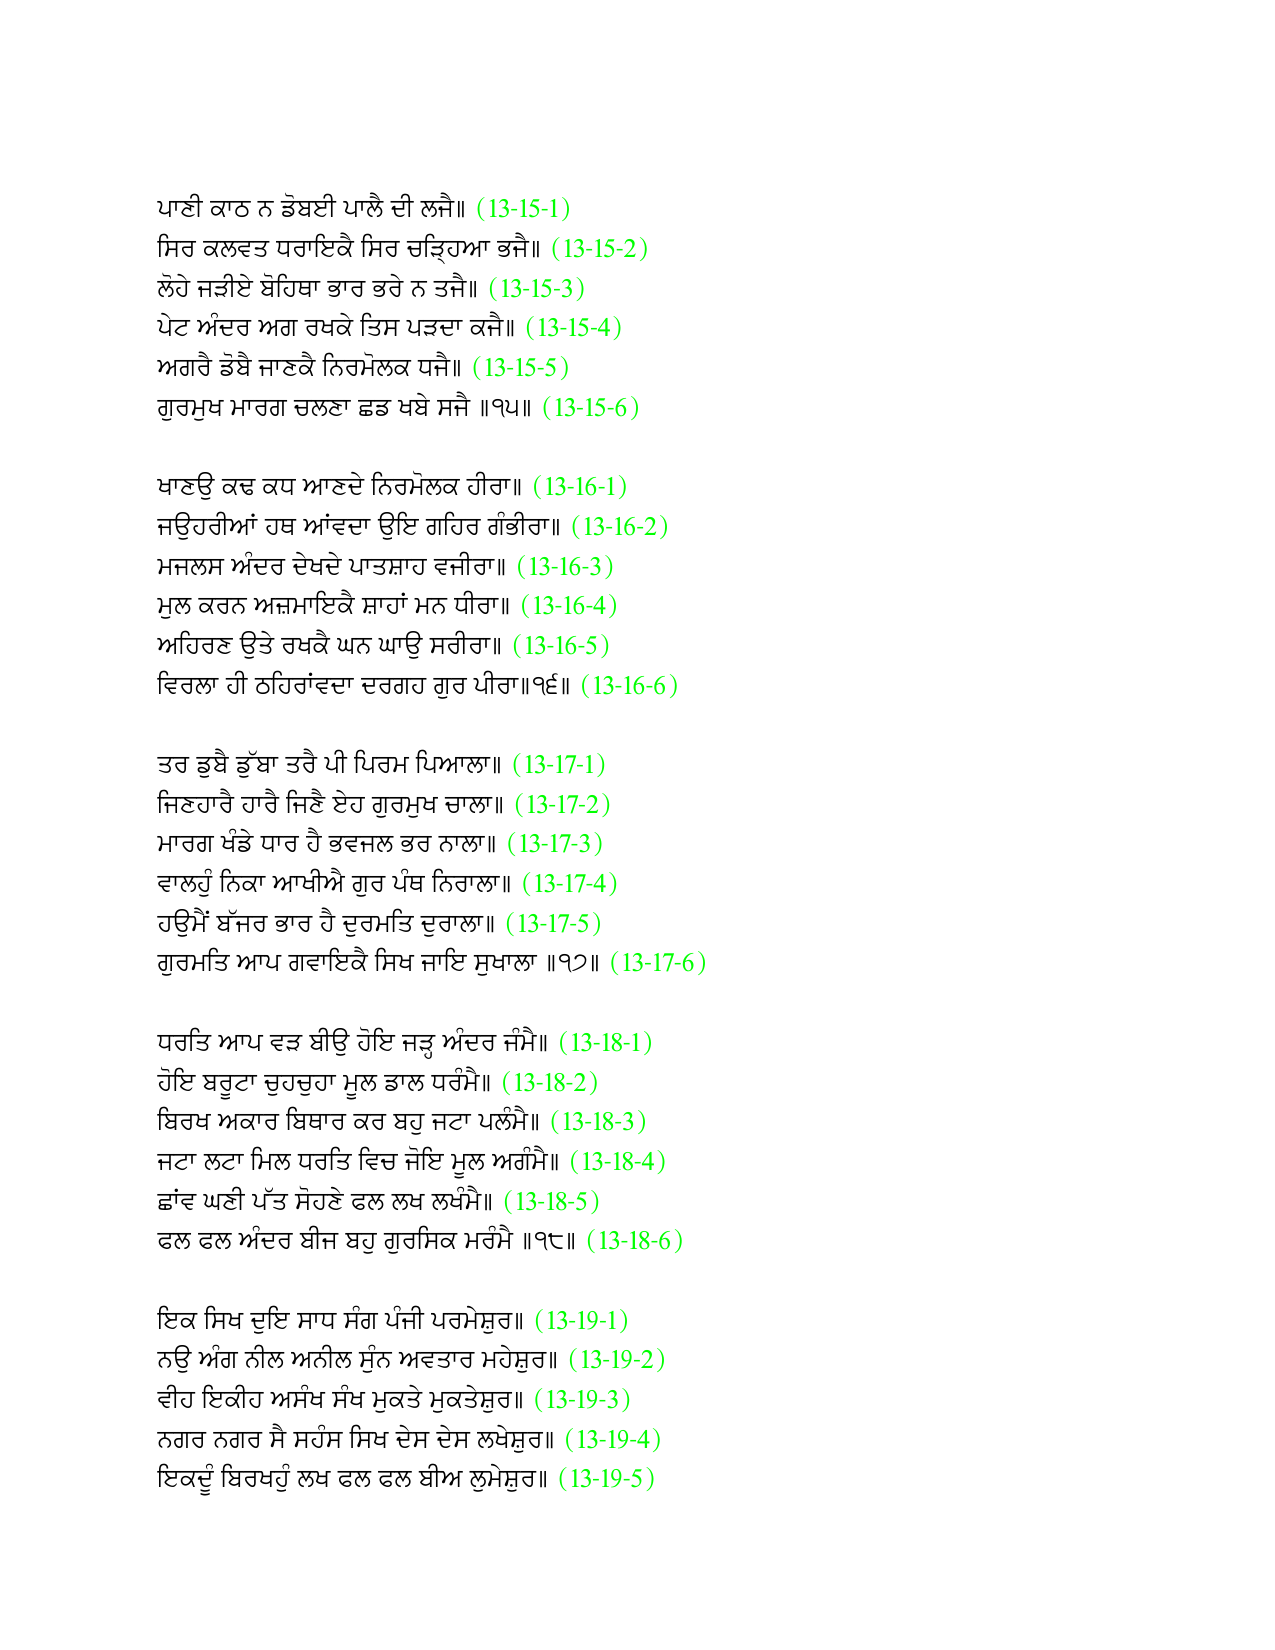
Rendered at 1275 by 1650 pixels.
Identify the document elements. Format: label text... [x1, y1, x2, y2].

text ਵਿਰਲਾ ਹੀ ਠਹਿਰਾਂਵਦਾ ਦਰਗਹ ਗੁਰ ਪੀਰਾ॥੧੬॥ (13-16-6) [150, 666, 1125, 706]
text ਜਿਣਹਾਰੈ ਹਾਰੈ ਜਿਣੈ ਏਹ ਗੁਰਮੁਖ ਚਾਲਾ॥ (13-17-2) [150, 785, 1125, 825]
text ਗੁਰਮੁਖ ਮਾਰਗ ਚਲਣਾ ਛਡ ਖਬੇ ਸਜੈ ॥੧੫॥ (13-15-6) [150, 388, 1125, 428]
text ਲੋਹੇ ਜੜੀਏ ਬੋਹਿਥਾ ਭਾਰ ਭਰੇ ਨ ਤਜੈ॥ (13-15-3) [150, 269, 1125, 309]
text ਹਉਮੈਂ ਬੱਜਰ ਭਾਰ ਹੈ ਦੁਰਮਤਿ ਦੁਰਾਲਾ॥ (13-17-5) [150, 904, 1125, 944]
text ਨਉ ਅੰਗ ਨੀਲ ਅਨੀਲ ਸੁੰਨ ਅਵਤਾਰ ਮਹੇਸ਼ੁਰ॥ (13-19-2) [150, 1341, 1125, 1380]
text ਹੋਇ ਬਰੂਟਾ ਚੁਹਚੁਹਾ ਮੂਲ ਡਾਲ ਧਰੰਮੈ॥ (13-18-2) [150, 1063, 1125, 1102]
text ਮੁਲ ਕਰਨ ਅਜ਼ਮਾਇਕੈ ਸ਼ਾਹਾਂ ਮਨ ਧੀਰਾ॥ (13-16-4) [150, 587, 1125, 626]
text ਨਗਰ ਨਗਰ ਸੈ ਸਹੰਸ ਸਿਖ ਦੇਸ ਦੇਸ ਲਖੇਸ਼ੁਰ॥ (13-19-4) [150, 1420, 1125, 1460]
text ਅਹਿਰਣ ਉਤੇ ਰਖਕੈ ਘਨ ਘਾਉ ਸਰੀਰਾ॥ (13-16-5) [150, 626, 1125, 666]
text ਅਗਰੈ ਡੋਬੈ ਜਾਣਕੈ ਨਿਰਮੋਲਕ ਧਜੈ॥ (13-15-5) [150, 348, 1125, 388]
text ਜਉਹਰੀਆਂ ਹਥ ਆਂਵਦਾ ਉਇ ਗਹਿਰ ਗੰਭੀਰਾ॥ (13-16-2) [150, 507, 1125, 547]
text ਸਿਰ ਕਲਵਤ ਧਰਾਇਕੈ ਸਿਰ ਚੜਿ੍ਹਆ ਭਜੈ॥ (13-15-2) [150, 229, 1125, 269]
text ਤਰ ਡੁਬੈ ਡੁੱਬਾ ਤਰੈ ਪੀ ਪਿਰਮ ਪਿਆਲਾ॥ (13-17-1) [150, 745, 1125, 785]
text ਵੀਹ ਇਕੀਹ ਅਸੰਖ ਸੰਖ ਮੁਕਤੇ ਮੁਕਤੇਸ਼ੁਰ॥ (13-19-3) [150, 1380, 1125, 1420]
text ਵਾਲਹੁੰ ਨਿਕਾ ਆਖੀਐ ਗੁਰ ਪੰਥ ਨਿਰਾਲਾ॥ (13-17-4) [150, 864, 1125, 904]
text ਜਟਾ ਲਟਾ ਮਿਲ ਧਰਤਿ ਵਿਚ ਜੋਇ ਮੂਲ ਅਗੰਮੈ॥ (13-18-4) [150, 1142, 1125, 1182]
text ਗੁਰਮਤਿ ਆਪ ਗਵਾਇਕੈ ਸਿਖ ਜਾਇ ਸੁਖਾਲਾ ॥੧੭॥ (13-17-6) [150, 944, 1125, 983]
text ਪਾਣੀ ਕਾਠ ਨ ਡੋਬਈ ਪਾਲੈ ਦੀ ਲਜੈ॥ (13-15-1) [150, 190, 1125, 229]
text ਬਿਰਖ ਅਕਾਰ ਬਿਥਾਰ ਕਰ ਬਹੁ ਜਟਾ ਪਲੰਮੈ॥ (13-18-3) [150, 1102, 1125, 1142]
text ਖਾਣਉ ਕਢ ਕਧ ਆਣਦੇ ਨਿਰਮੋਲਕ ਹੀਰਾ॥ (13-16-1) [150, 467, 1125, 507]
text ਛਾਂਵ ਘਣੀ ਪੱਤ ਸੋਹਣੇ ਫਲ ਲਖ ਲਖੰਮੈ॥ (13-18-5) [150, 1182, 1125, 1222]
text ਪੇਟ ਅੰਦਰ ਅਗ ਰਖਕੇ ਤਿਸ ਪੜਦਾ ਕਜੈ॥ (13-15-4) [150, 309, 1125, 348]
text ਇਕ ਸਿਖ ਦੁਇ ਸਾਧ ਸੰਗ ਪੰਜੀ ਪਰਮੇਸ਼ੁਰ॥ (13-19-1) [150, 1301, 1125, 1341]
text ਫਲ ਫਲ ਅੰਦਰ ਬੀਜ ਬਹੁ ਗੁਰਸਿਕ ਮਰੰਮੈ ॥੧੮॥ (13-18-6) [150, 1222, 1125, 1261]
text ਇਕਦੂੰ ਬਿਰਖਹੁੰ ਲਖ ਫਲ ਫਲ ਬੀਅ ਲੁਮੇਸ਼ੁਰ॥ (13-19-5) [150, 1460, 1125, 1499]
text ਧਰਤਿ ਆਪ ਵੜ ਬੀਉ ਹੋਇ ਜੜ੍ਹ ਅੰਦਰ ਜੰਮੈ॥ (13-18-1) [150, 1023, 1125, 1063]
text ਮਜਲਸ ਅੰਦਰ ਦੇਖਦੇ ਪਾਤਸ਼ਾਹ ਵਜੀਰਾ॥ (13-16-3) [150, 547, 1125, 587]
text ਮਾਰਗ ਖੰਡੇ ਧਾਰ ਹੈ ਭਵਜਲ ਭਰ ਨਾਲਾ॥ (13-17-3) [150, 825, 1125, 864]
